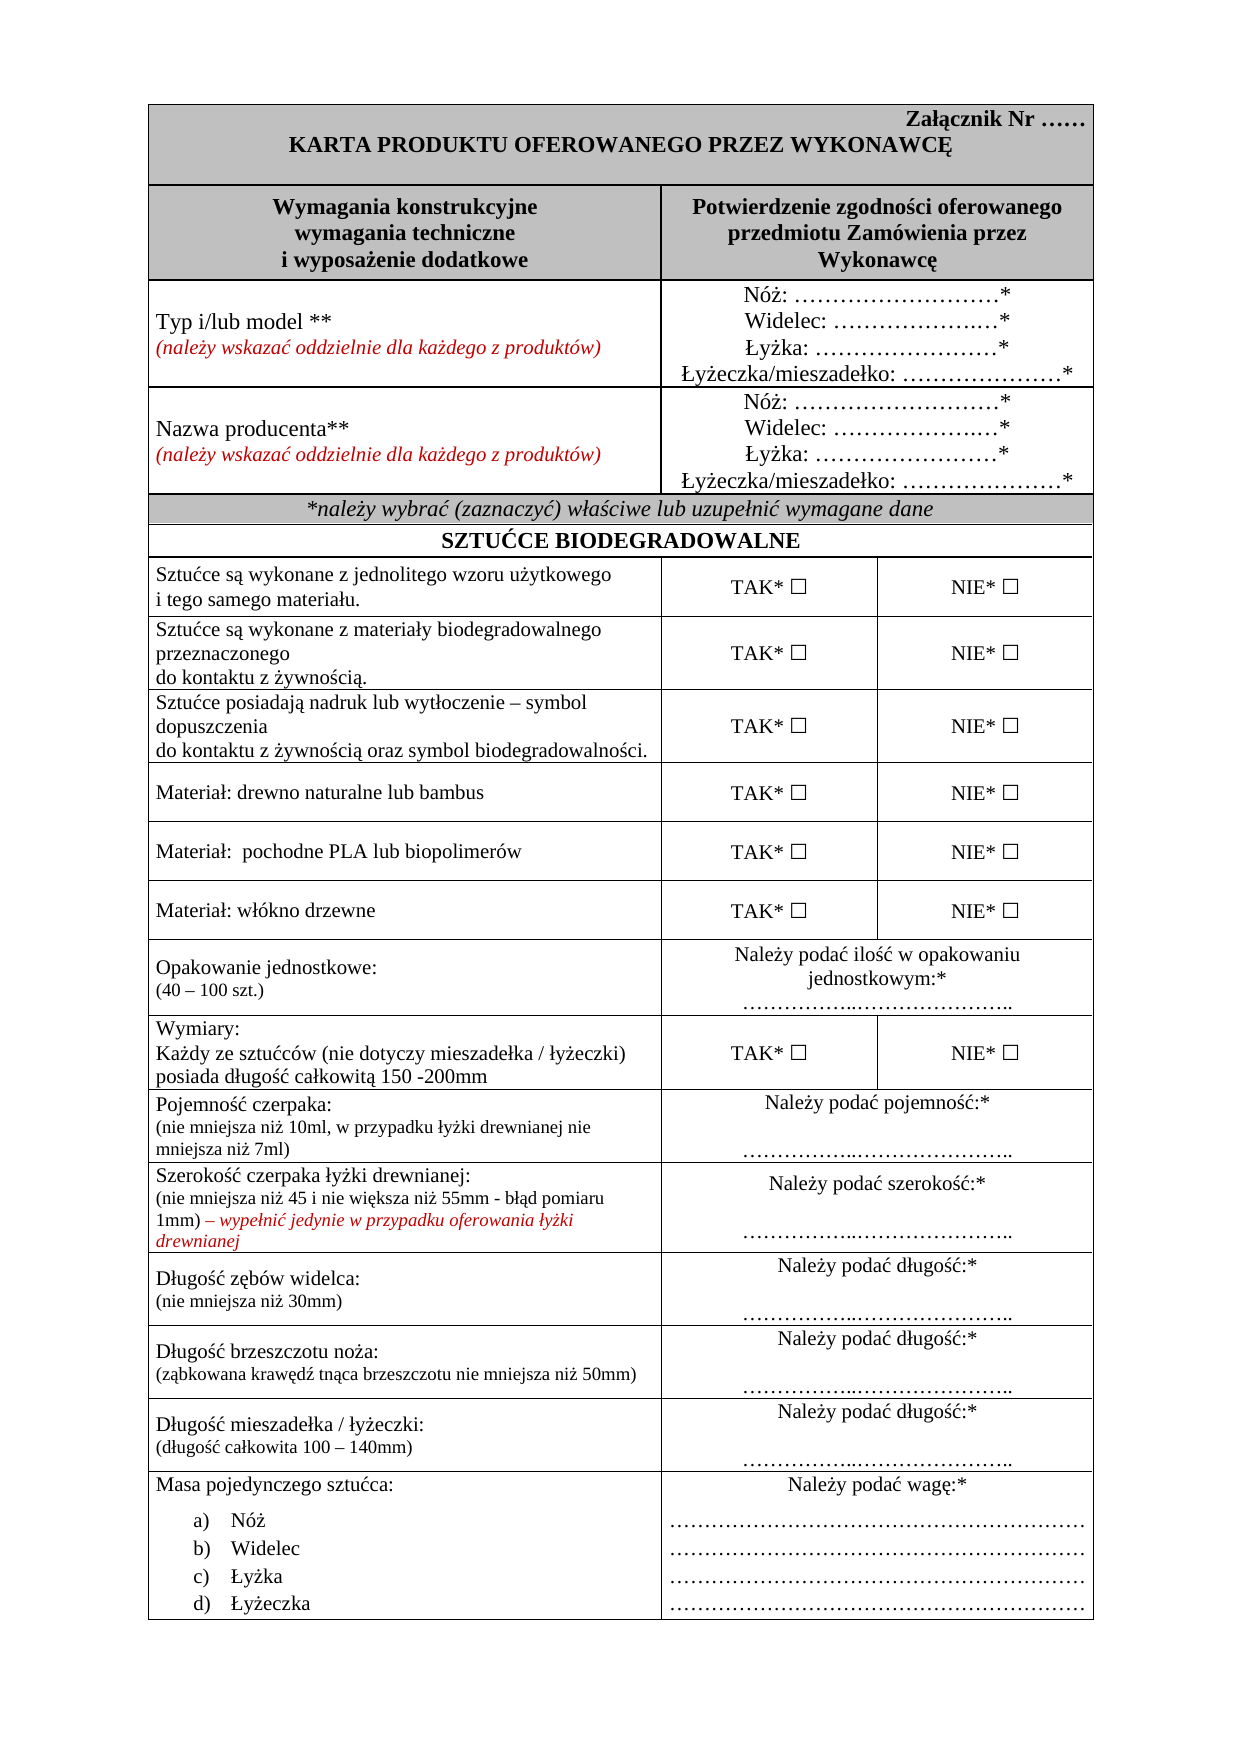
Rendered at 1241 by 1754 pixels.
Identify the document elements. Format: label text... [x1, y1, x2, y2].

table_cell Szerokość czerpaka łyżki drewnianej: (nie mniejsza niż 45 i nie większa niż 55mm - błąd pomiaru 1mm) – wypełnić jedynie w przypadku oferowania łyżki drewnianej [149, 1163, 661, 1252]
table_cell NIE* [878, 616, 1093, 689]
table_cell Należy podać długość:* ……………..………………….. [662, 1325, 1093, 1398]
table_cell Wymiary: Każdy ze sztućców (nie dotyczy mieszadełka / łyżeczki) posiada długość całkowitą 150 -200mm [149, 1016, 661, 1088]
table_cell Długość mieszadełka / łyżeczki: (długość całkowita 100 – 140mm) [149, 1399, 661, 1471]
table_cell Materiał: pochodne PLA lub biopolimerów [149, 822, 661, 880]
table_cell Należy podać pojemność:* ……………..………………….. [662, 1089, 1093, 1162]
table_cell TAK* [662, 763, 877, 821]
table_cell Potwierdzenie zgodności oferowanego przedmiotu Zamówienia przez Wykonawcę [662, 186, 1093, 279]
table_cell Należy podać szerokość:* ……………..………………….. [662, 1162, 1093, 1252]
table_cell Należy podać wagę:* …………………………………………………… …………………………………………………… …………………………………………………… …………………………………………………… [662, 1471, 1093, 1619]
table_cell TAK* [662, 822, 877, 880]
table_cell Materiał: drewno naturalne lub bambus [149, 763, 661, 821]
table_cell TAK* [662, 558, 877, 616]
table_cell Pojemność czerpaka: (nie mniejsza niż 10ml, w przypadku łyżki drewnianej nie mniejsza niż 7ml) [149, 1090, 661, 1162]
table_cell Nazwa producenta** (należy wskazać oddzielnie dla każdego z produktów) [149, 388, 660, 493]
table_header Załącznik Nr …… KARTA PRODUKTU OFEROWANEGO PRZEZ WYKONAWCĘ [149, 105, 1093, 184]
table_cell Należy podać ilość w opakowaniu jednostkowym:* ……………..………………….. [662, 939, 1093, 1015]
table_cell Długość zębów widelca: (nie mniejsza niż 30mm) [149, 1253, 661, 1325]
table_cell TAK* [662, 617, 877, 689]
table_cell Materiał: włókno drzewne [149, 881, 661, 939]
table_cell NIE* [878, 821, 1093, 880]
table_cell NIE* [878, 880, 1093, 939]
table_cell NIE* [878, 1015, 1093, 1088]
table_cell Opakowanie jednostkowe: (40 – 100 szt.) [149, 940, 661, 1015]
table_cell Wymagania konstrukcyjne wymagania techniczne i wyposażenie dodatkowe [149, 186, 660, 279]
table_cell Nóż: ………………………* Widelec: ……………….…* Łyżka: ……………………* Łyżeczka/mieszadełko: …………………* [662, 281, 1093, 386]
table_cell TAK* [662, 881, 877, 939]
table_cell NIE* [878, 689, 1093, 762]
table_cell Sztućce posiadają nadruk lub wytłoczenie – symbol dopuszczenia do kontaktu z żywnością oraz symbol biodegradowalności. [149, 690, 661, 762]
table_cell Należy podać długość:* ……………..………………….. [662, 1252, 1093, 1325]
table_cell Sztućce są wykonane z jednolitego wzoru użytkowego i tego samego materiału. [149, 558, 661, 616]
table_cell Typ i/lub model ** (należy wskazać oddzielnie dla każdego z produktów) [149, 281, 660, 386]
table_cell TAK* [662, 1016, 877, 1088]
table_cell Należy podać długość:* ……………..………………….. [662, 1398, 1093, 1471]
table_cell Masa pojedynczego sztućca: Nóż Widelec Łyżka Łyżeczka [149, 1472, 661, 1619]
table_cell NIE* [878, 556, 1093, 616]
table_cell *należy wybrać (zaznaczyć) właściwe lub uzupełnić wymagane dane [149, 495, 1093, 523]
table_cell Długość brzeszczotu noża: (ząbkowana krawędź tnąca brzeszczotu nie mniejsza niż 50mm) [149, 1326, 661, 1398]
table_cell Sztućce są wykonane z materiały biodegradowalnego przeznaczonego do kontaktu z żywnością. [149, 617, 661, 689]
table_cell SZTUĆCE BIODEGRADOWALNE [149, 524, 1093, 556]
table_cell TAK* [662, 690, 877, 762]
table_cell Nóż: ………………………* Widelec: ……………….…* Łyżka: ……………………* Łyżeczka/mieszadełko: …………………* [662, 388, 1093, 493]
table_cell NIE* [878, 762, 1093, 821]
